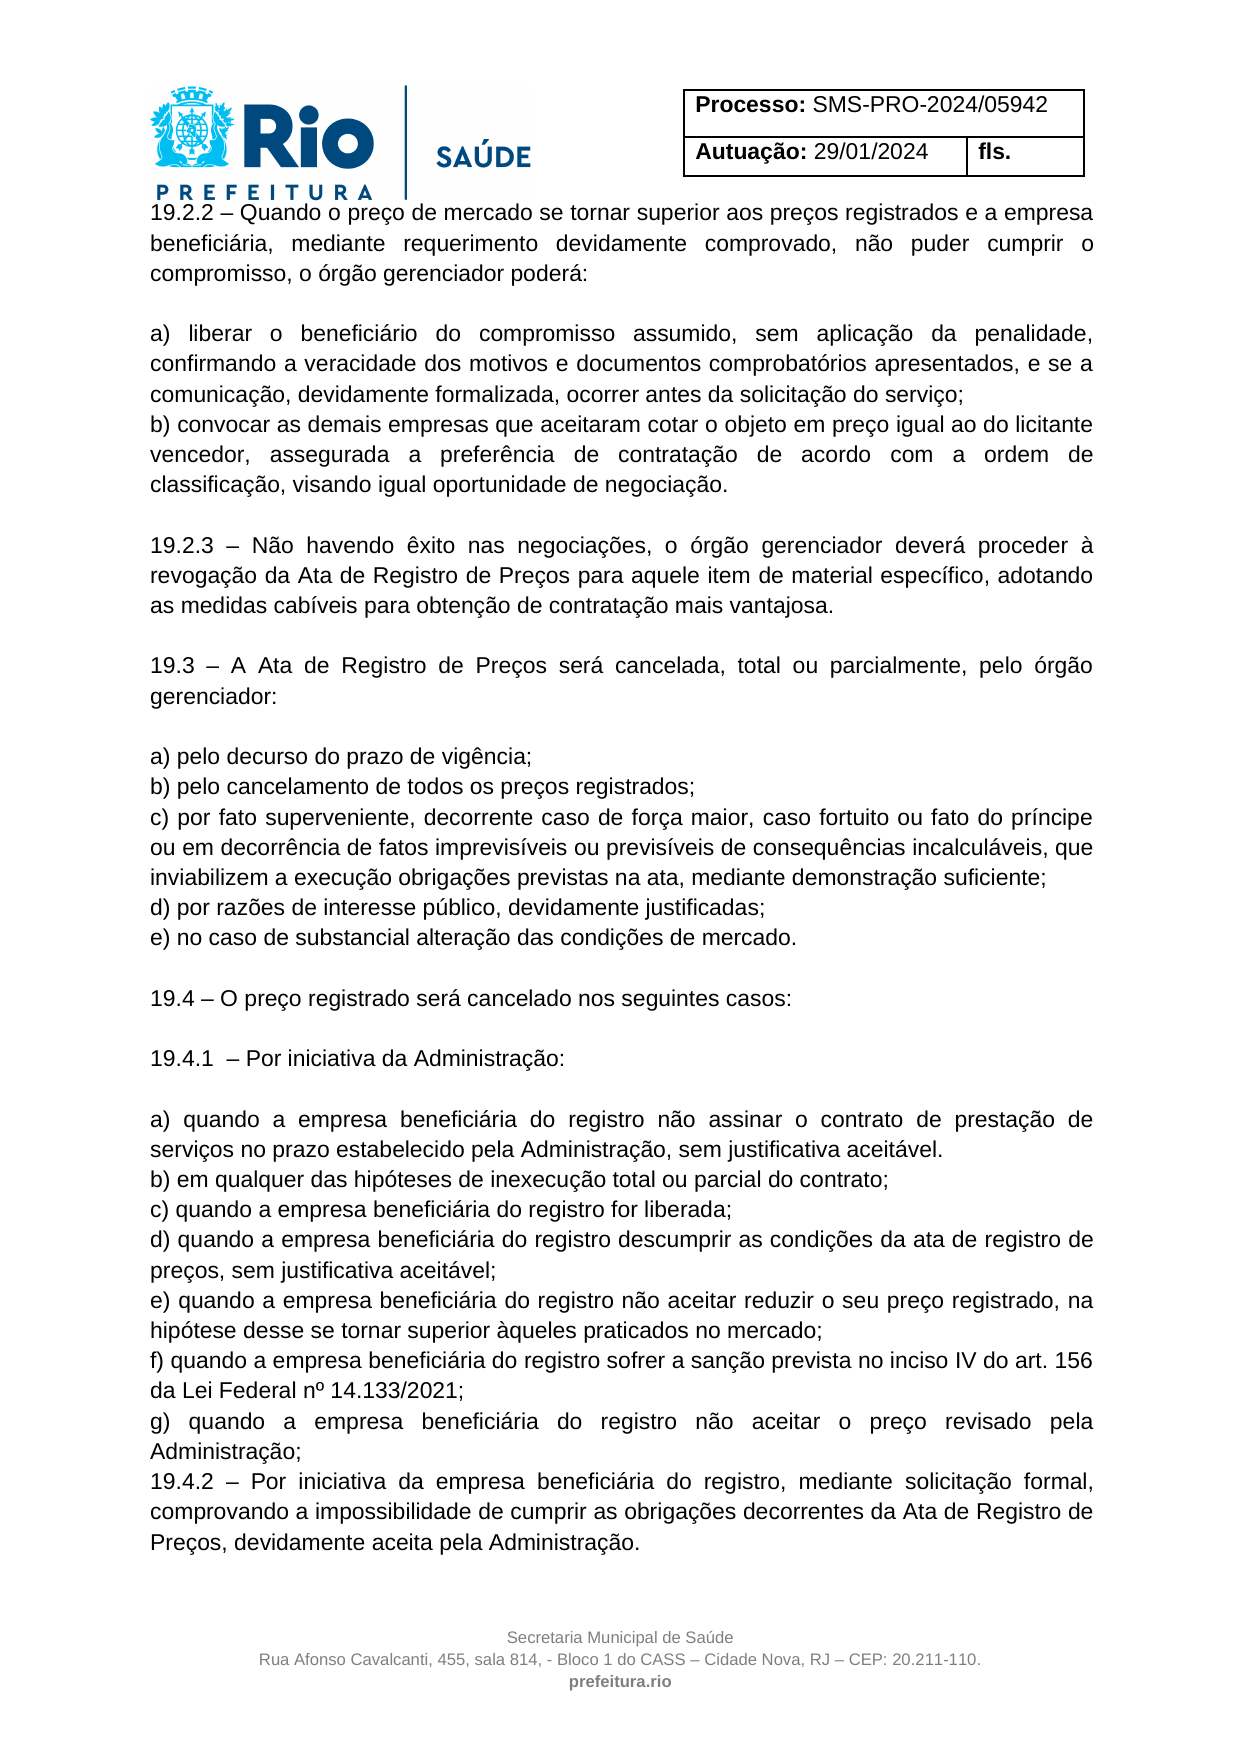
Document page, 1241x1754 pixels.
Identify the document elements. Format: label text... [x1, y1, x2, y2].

text 19.2.2 – Quando o preço de mercado se tornar superior aos preços registrados e a empresa beneficiária, mediante requerimento devidamente comprovado, não puder cumprir o compromisso, o órgão gerenciador poderá: [150, 133, 1094, 286]
text 19.4 – O preço registrado será cancelado nos seguintes casos: [150, 985, 1094, 1011]
text 19.4.1 – Por iniciativa da Administração: [150, 1045, 1094, 1071]
picture [150, 121, 162, 133]
text a) pelo decurso do prazo de vigência; [150, 743, 1094, 769]
text b) em qualquer das hipóteses de inexecução total ou parcial do contrato; [150, 1166, 1094, 1192]
text c) por fato superveniente, decorrente caso de força maior, caso fortuito ou fato do príncipe ou em decorrência de fatos imprevisíveis ou previsíveis de consequências incalculáveis, que inviabilizem a execução obrigações previstas na ata, mediante demonstração suficiente; [150, 803, 1094, 890]
text d) quando a empresa beneficiária do registro descumprir as condições da ata de registro de preços, sem justificativa aceitável; [150, 1226, 1094, 1283]
text 19.4.2 – Por iniciativa da empresa beneficiária do registro, mediante solicitação formal, comprovando a impossibilidade de cumprir as obrigações decorrentes da Ata de Registro de Preços, devidamente aceita pela Administração. [150, 1468, 1094, 1555]
text f) quando a empresa beneficiária do registro sofrer a sanção prevista no inciso IV do art. 156 da Lei Federal nº 14.133/2021; [150, 1347, 1094, 1404]
text b) convocar as demais empresas que aceitaram cotar o objeto em preço igual ao do licitante vencedor, assegurada a preferência de contratação de acordo com a ordem de classificação, visando igual oportunidade de negociação. [150, 411, 1094, 497]
text b) pelo cancelamento de todos os preços registrados; [150, 773, 1094, 799]
text a) liberar o beneficiário do compromisso assumido, sem aplicação da penalidade, confirmando a veracidade dos motivos e documentos comprobatórios apresentados, e se a comunicação, devidamente formalizada, ocorrer antes da solicitação do serviço; [150, 320, 1094, 407]
picture [150, 85, 531, 133]
text 19.3 – A Ata de Registro de Preços será cancelada, total ou parcialmente, pelo órgão gerenciador: [150, 652, 1094, 709]
text e) quando a empresa beneficiária do registro não aceitar reduzir o seu preço registrado, na hipótese desse se tornar superior àqueles praticados no mercado; [150, 1287, 1094, 1343]
text g) quando a empresa beneficiária do registro não aceitar o preço revisado pela Administração; [150, 1408, 1094, 1464]
picture [171, 107, 213, 133]
text c) quando a empresa beneficiária do registro for liberada; [150, 1196, 1094, 1222]
text e) no caso de substancial alteração das condições de mercado. [150, 924, 1094, 951]
text a) quando a empresa beneficiária do registro não assinar o contrato de prestação de serviços no prazo estabelecido pela Administração, sem justificativa aceitável. [150, 1106, 1094, 1162]
text 19.2.3 – Não havendo êxito nas negociações, o órgão gerenciador deverá proceder à revogação da Ata de Registro de Preços para aquele item de material específico, adotando as medidas cabíveis para obtenção de contratação mais vantajosa. [150, 532, 1094, 618]
text d) por razões de interesse público, devidamente justificadas; [150, 894, 1094, 920]
